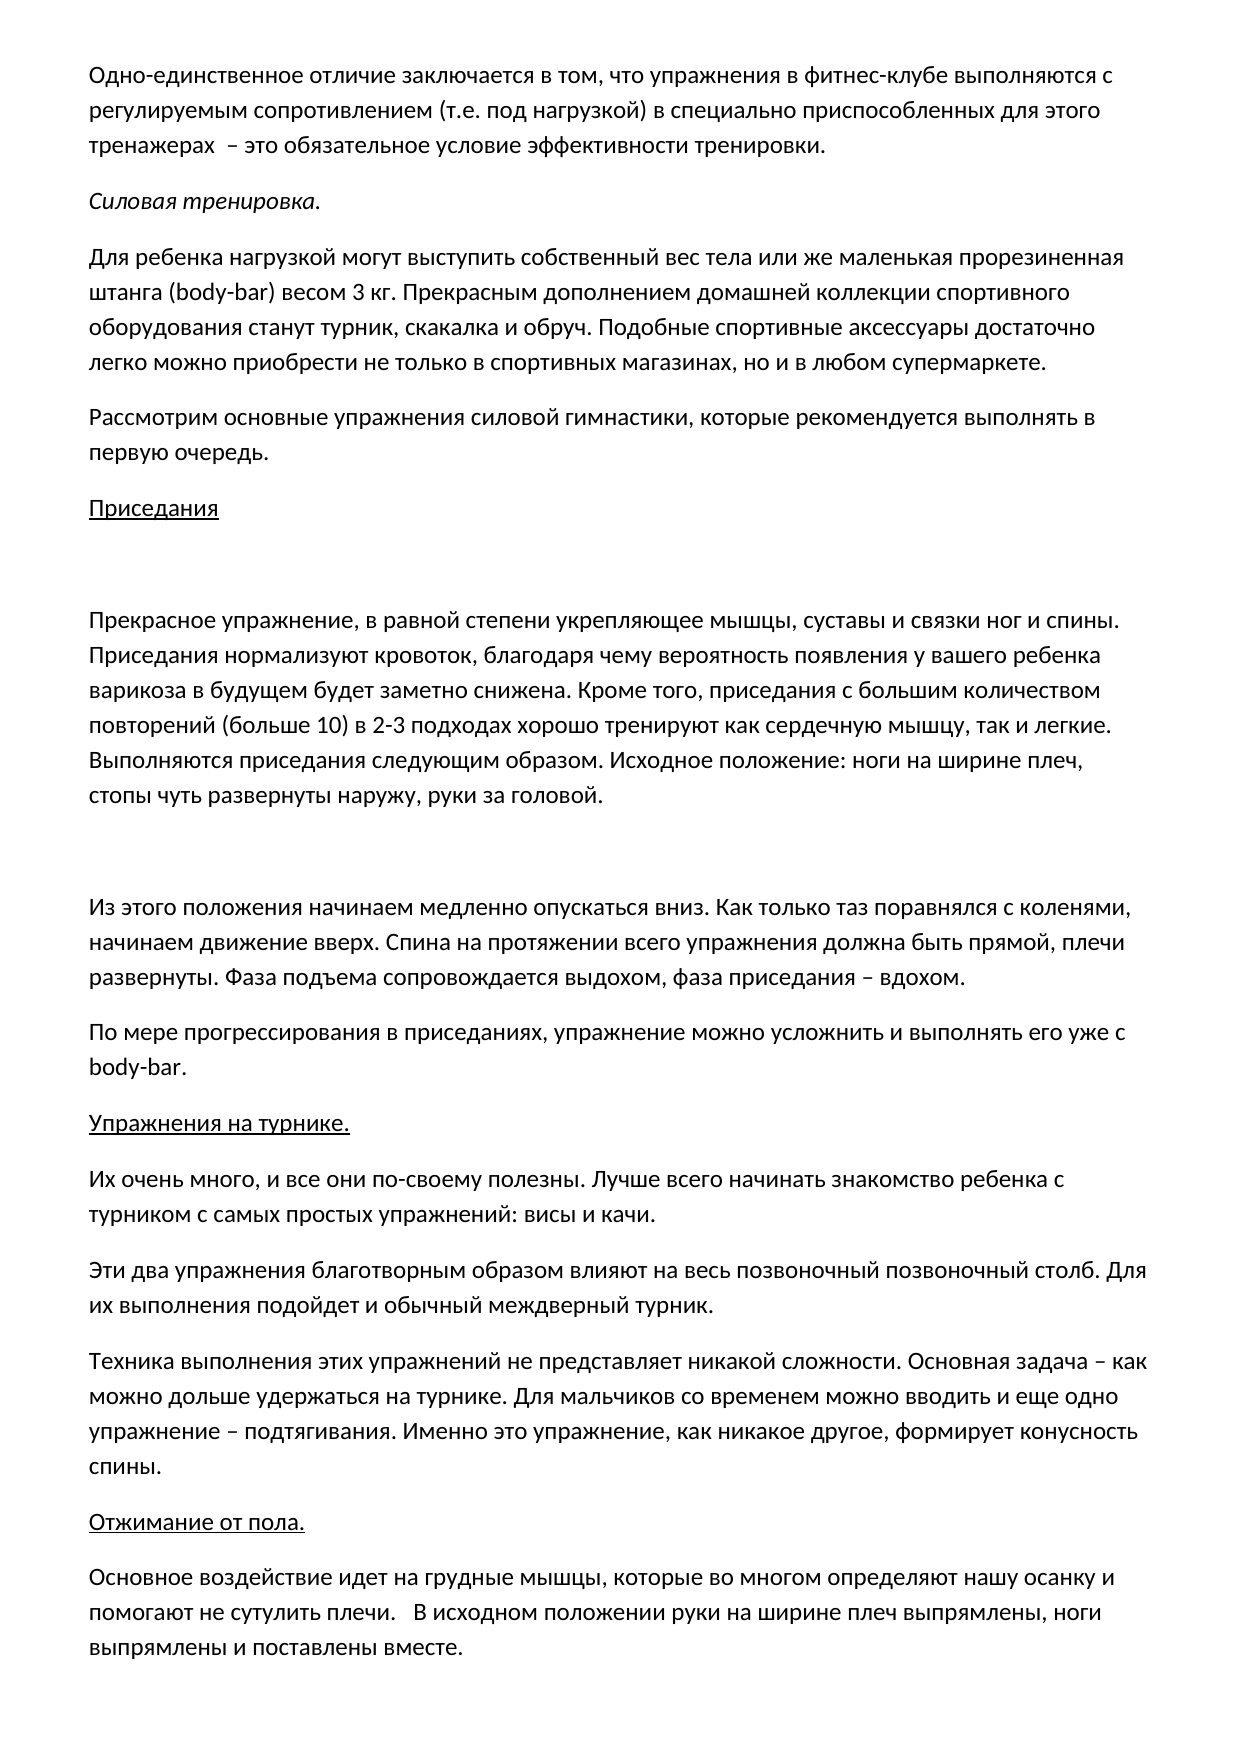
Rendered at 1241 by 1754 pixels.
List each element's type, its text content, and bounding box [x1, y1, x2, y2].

text Техника выполнения этих упражнений не представляет никакой сложности. Основная задача – как можно дольше удержаться на турнике. Для мальчиков со временем можно вводить и еще одно упражнение – подтягивания. Именно это упражнение, как никакое другое, формирует конусность спины. [89, 1345, 1152, 1480]
text Отжимание от пола. [89, 1506, 1152, 1536]
text Рассмотрим основные упражнения силовой гимнастики, которые рекомендуется выполнять в первую очередь. [89, 402, 1152, 467]
text Для ребенка нагрузкой могут выступить собственный вес тела или же маленькая прорезиненная штанга (body-bar) весом 3 кг. Прекрасным дополнением домашней коллекции спортивного оборудования станут турник, скакалка и обруч. Подобные спортивные аксессуары достаточно легко можно приобрести не только в спортивных магазинах, но и в любом супермаркете. [89, 241, 1152, 376]
text Из этого положения начинаем медленно опускаться вниз. Как только таз поравнялся с коленями, начинаем движение вверх. Спина на протяжении всего упражнения должна быть прямой, плечи развернуты. Фаза подъема сопровождается выдохом, фаза приседания – вдохом. [89, 891, 1152, 991]
text Приседания [89, 492, 1152, 523]
text Упражнения на турнике. [89, 1107, 1152, 1138]
text Одно-единственное отличие заключается в том, что упражнения в фитнес-клубе выполняются с регулируемым сопротивлением (т.е. под нагрузкой) в специально приспособленных для этого тренажерах – это обязательное условие эффективности тренировки. [89, 59, 1152, 159]
text По мере прогрессирования в приседаниях, упражнение можно усложнить и выполнять его уже с body-bar. [89, 1017, 1152, 1082]
text Основное воздействие идет на грудные мышцы, которые во многом определяют нашу осанку и помогают не сутулить плечи. В исходном положении руки на ширине плеч выпрямлены, ноги выпрямлены и поставлены вместе. [89, 1562, 1152, 1662]
text Их очень много, и все они по-своему полезны. Лучше всего начинать знакомство ребенка с турником с самых простых упражнений: висы и качи. [89, 1163, 1152, 1229]
text Силовая тренировка. [89, 185, 1152, 215]
text Прекрасное упражнение, в равной степени укрепляющее мышцы, суставы и связки ног и спины. Приседания нормализуют кровоток, благодаря чему вероятность появления у вашего ребенка варикоза в будущем будет заметно снижена. Кроме того, приседания с большим количеством повторений (больше 10) в 2-3 подходах хорошо тренируют как сердечную мышцу, так и легкие. Выполняются приседания следующим образом. Исходное положение: ноги на ширине плеч, стопы чуть развернуты наружу, руки за головой. [89, 604, 1152, 809]
text Эти два упражнения благотворным образом влияют на весь позвоночный позвоночный столб. Для их выполнения подойдет и обычный междверный турник. [89, 1254, 1152, 1319]
